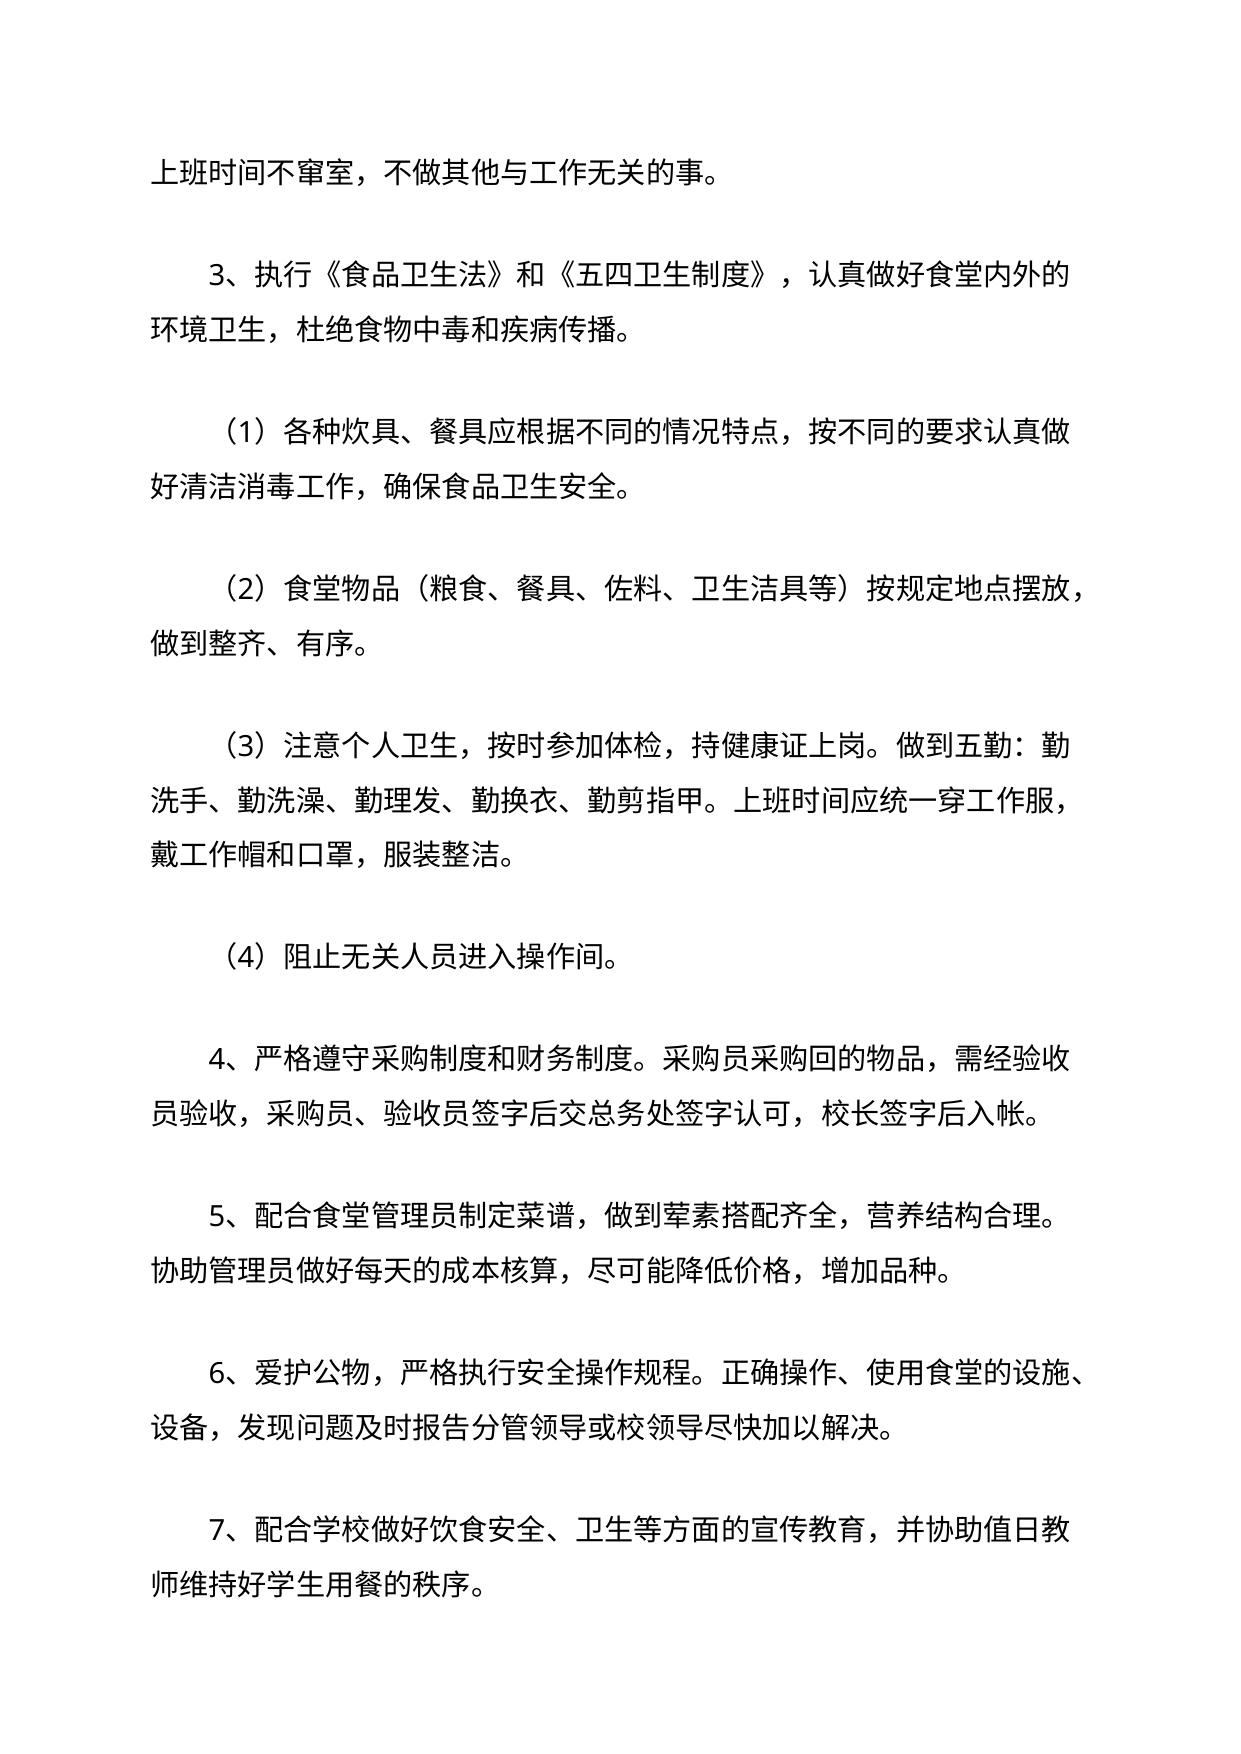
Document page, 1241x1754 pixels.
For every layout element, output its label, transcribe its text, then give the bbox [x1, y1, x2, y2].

text （3）注意个人卫生，按时参加体检，持健康证上岗。做到五勤：勤洗手、勤洗澡、勤理发、勤换衣、勤剪指甲。上班时间应统一穿工作服，戴工作帽和口罩，服装整洁。 [150, 722, 1090, 874]
text （2）食堂物品（粮食、餐具、佐料、卫生洁具等）按规定地点摆放，做到整齐、有序。 [150, 565, 1090, 663]
text （1）各种炊具、餐具应根据不同的情况特点，按不同的要求认真做好清洁消毒工作，确保食品卫生安全。 [150, 408, 1090, 506]
text 7、配合学校做好饮食安全、卫生等方面的宣传教育，并协助值日教师维持好学生用餐的秩序。 [150, 1506, 1090, 1603]
text 3、执行《食品卫生法》和《五四卫生制度》，认真做好食堂内外的环境卫生，杜绝食物中毒和疾病传播。 [150, 252, 1090, 349]
text （4）阻止无关人员进入操作间。 [150, 934, 1090, 976]
text 6、爱护公物，严格执行安全操作规程。正确操作、使用食堂的设施、设备，发现问题及时报告分管领导或校领导尽快加以解决。 [150, 1349, 1090, 1447]
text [150, 150, 1090, 192]
text 4、严格遵守采购制度和财务制度。采购员采购回的物品，需经验收员验收，采购员、验收员签字后交总务处签字认可，校长签字后入帐。 [150, 1036, 1090, 1133]
text 5、配合食堂管理员制定菜谱，做到荤素搭配齐全，营养结构合理。协助管理员做好每天的成本核算，尽可能降低价格，增加品种。 [150, 1192, 1090, 1290]
